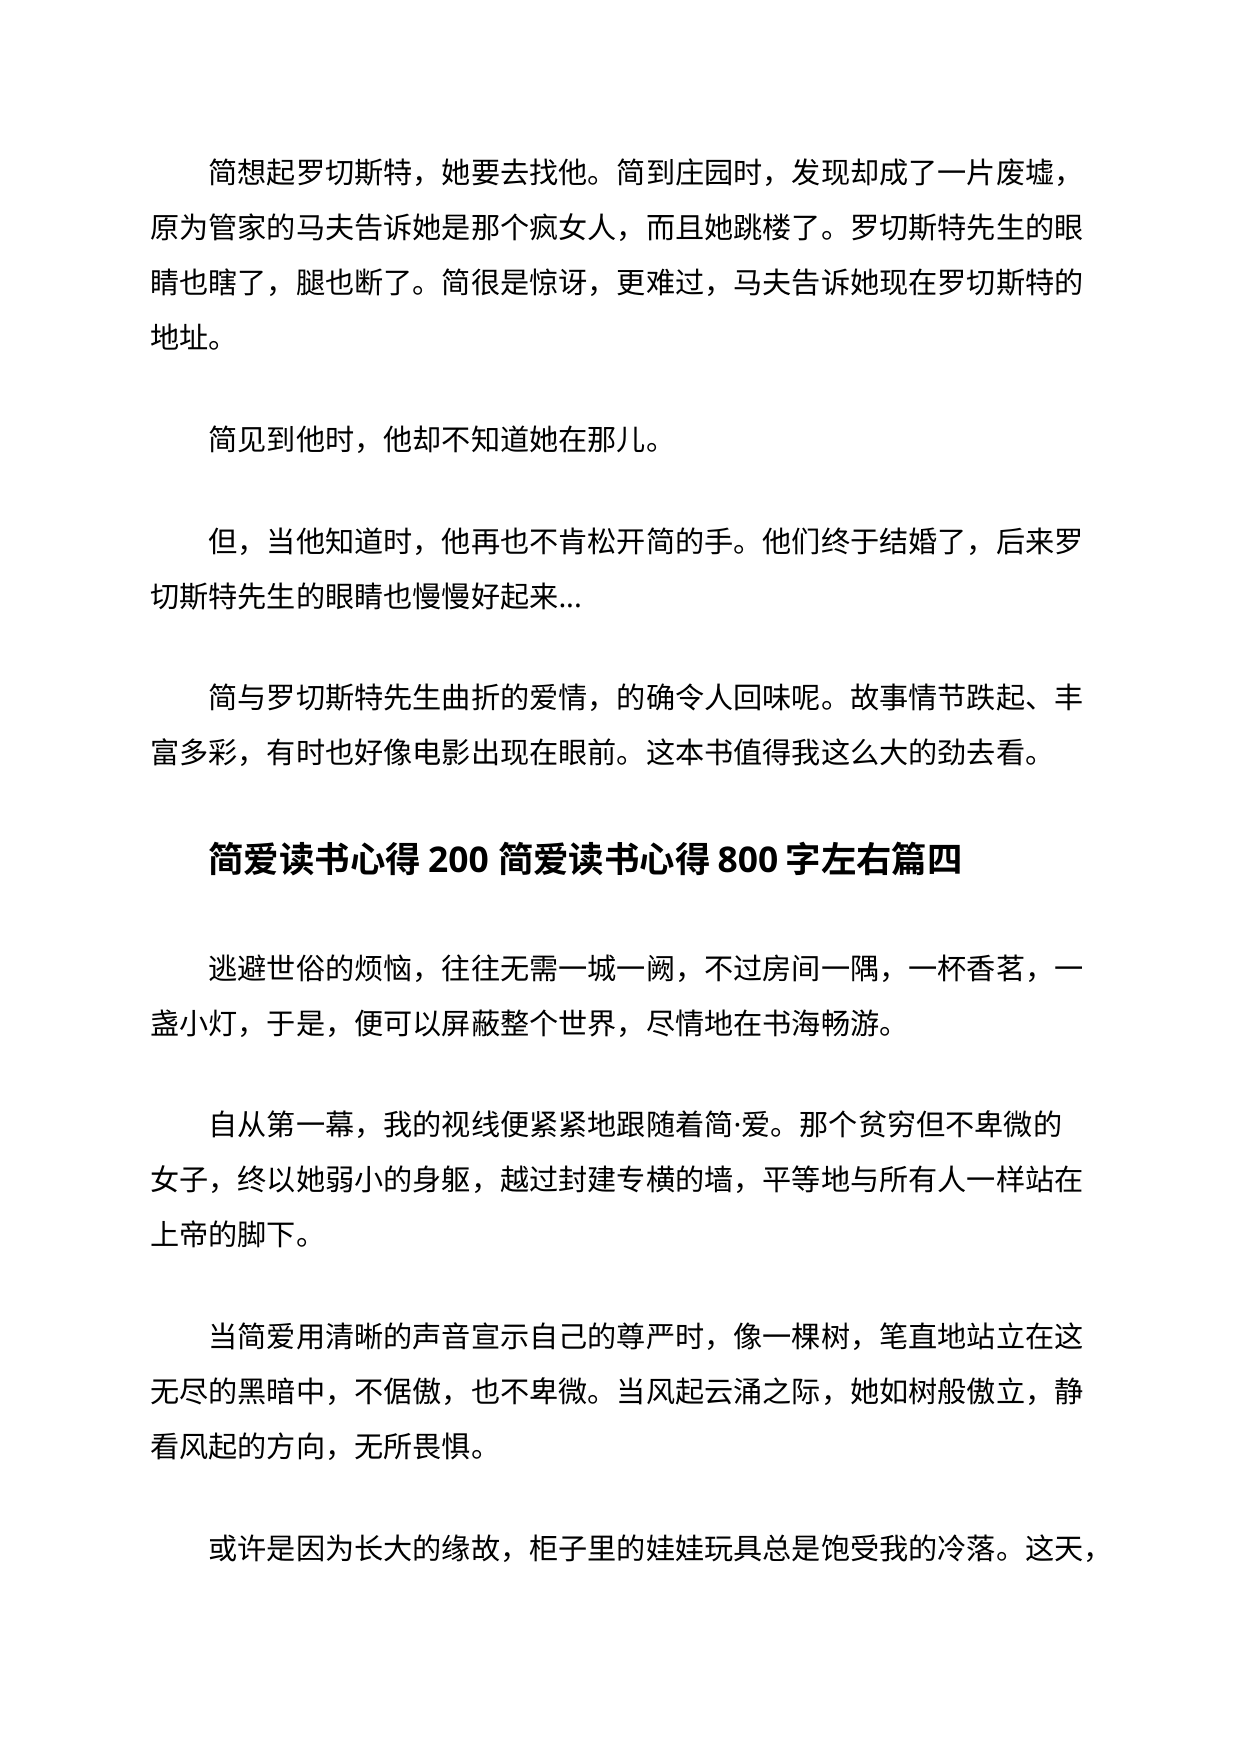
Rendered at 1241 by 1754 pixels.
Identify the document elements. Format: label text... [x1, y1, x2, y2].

text 自从第一幕，我的视线便紧紧地跟随着简·爱。那个贫穷但不卑微的女子，终以她弱小的身躯，越过封建专横的墙，平等地与所有人一样站在上帝的脚下。 [150, 1102, 1090, 1254]
text 简想起罗切斯特，她要去找他。简到庄园时，发现却成了一片废墟，原为管家的马夫告诉她是那个疯女人，而且她跳楼了。罗切斯特先生的眼睛也瞎了，腿也断了。简很是惊讶，更难过，马夫告诉她现在罗切斯特的地址。 [150, 150, 1090, 357]
text 但，当他知道时，他再也不肯松开简的手。他们终于结婚了，后来罗切斯特先生的眼睛也慢慢好起来... [150, 518, 1090, 616]
text 简与罗切斯特先生曲折的爱情，的确令人回味呢。故事情节跌起、丰富多彩，有时也好像电影出现在眼前。这本书值得我这么大的劲去看。 [150, 675, 1090, 772]
text 逃避世俗的烦恼，往往无需一城一阙，不过房间一隅，一杯香茗，一盏小灯，于是，便可以屏蔽整个世界，尽情地在书海畅游。 [150, 945, 1090, 1042]
text 简见到他时，他却不知道她在那儿。 [150, 416, 1090, 459]
text 当简爱用清晰的声音宣示自己的尊严时，像一棵树，笔直地站立在这无尽的黑暗中，不倨傲，也不卑微。当风起云涌之际，她如树般傲立，静看风起的方向，无所畏惧。 [150, 1314, 1090, 1466]
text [150, 1525, 1090, 1567]
text 简爱读书心得200 简爱读书心得800字左右篇四 [150, 832, 1090, 883]
